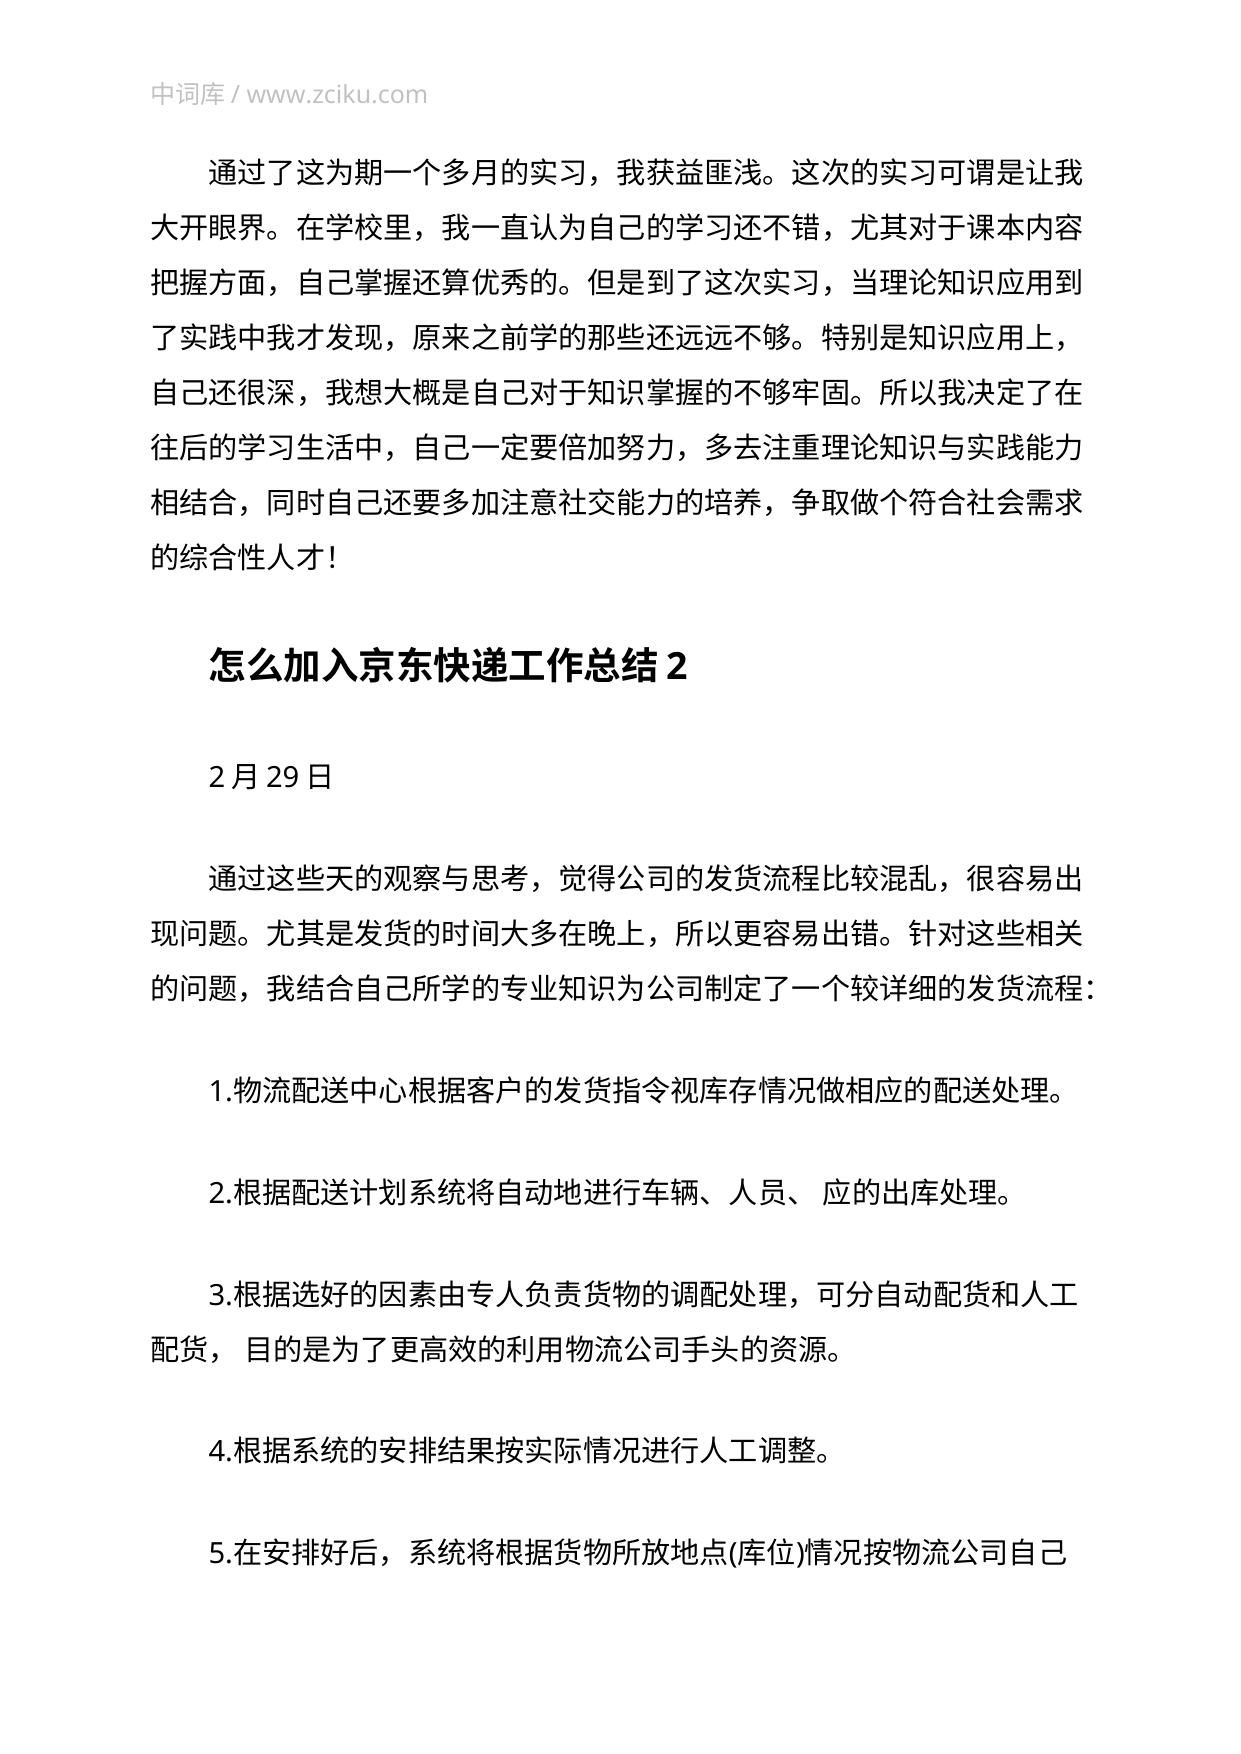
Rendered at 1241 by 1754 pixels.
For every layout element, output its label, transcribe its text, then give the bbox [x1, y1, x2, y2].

text 通过了这为期一个多月的实习，我获益匪浅。这次的实习可谓是让我大开眼界。在学校里，我一直认为自己的学习还不错，尤其对于课本内容把握方面，自己掌握还算优秀的。但是到了这次实习，当理论知识应用到了实践中我才发现，原来之前学的那些还远远不够。特别是知识应用上，自己还很深，我想大概是自己对于知识掌握的不够牢固。所以我决定了在往后的学习生活中，自己一定要倍加努力，多去注重理论知识与实践能力相结合，同时自己还要多加注意社交能力的培养，争取做个符合社会需求的综合性人才！ [150, 150, 1090, 577]
text 2.根据配送计划系统将自动地进行车辆、人员、 应的出库处理。 [150, 1169, 1090, 1212]
text 1.物流配送中心根据客户的发货指令视库存情况做相应的配送处理。 [150, 1067, 1090, 1109]
text 怎么加入京东快递工作总结2 [150, 636, 1090, 691]
text 2月29日 [150, 754, 1090, 796]
text 3.根据选好的因素由专人负责货物的调配处理，可分自动配货和人工配货， 目的是为了更高效的利用物流公司手头的资源。 [150, 1271, 1090, 1368]
text 通过这些天的观察与思考，觉得公司的发货流程比较混乱，很容易出现问题。尤其是发货的时间大多在晚上，所以更容易出错。针对这些相关的问题，我结合自己所学的专业知识为公司制定了一个较详细的发货流程： [150, 856, 1090, 1008]
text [150, 1530, 1090, 1572]
text 4.根据系统的安排结果按实际情况进行人工调整。 [150, 1428, 1090, 1470]
